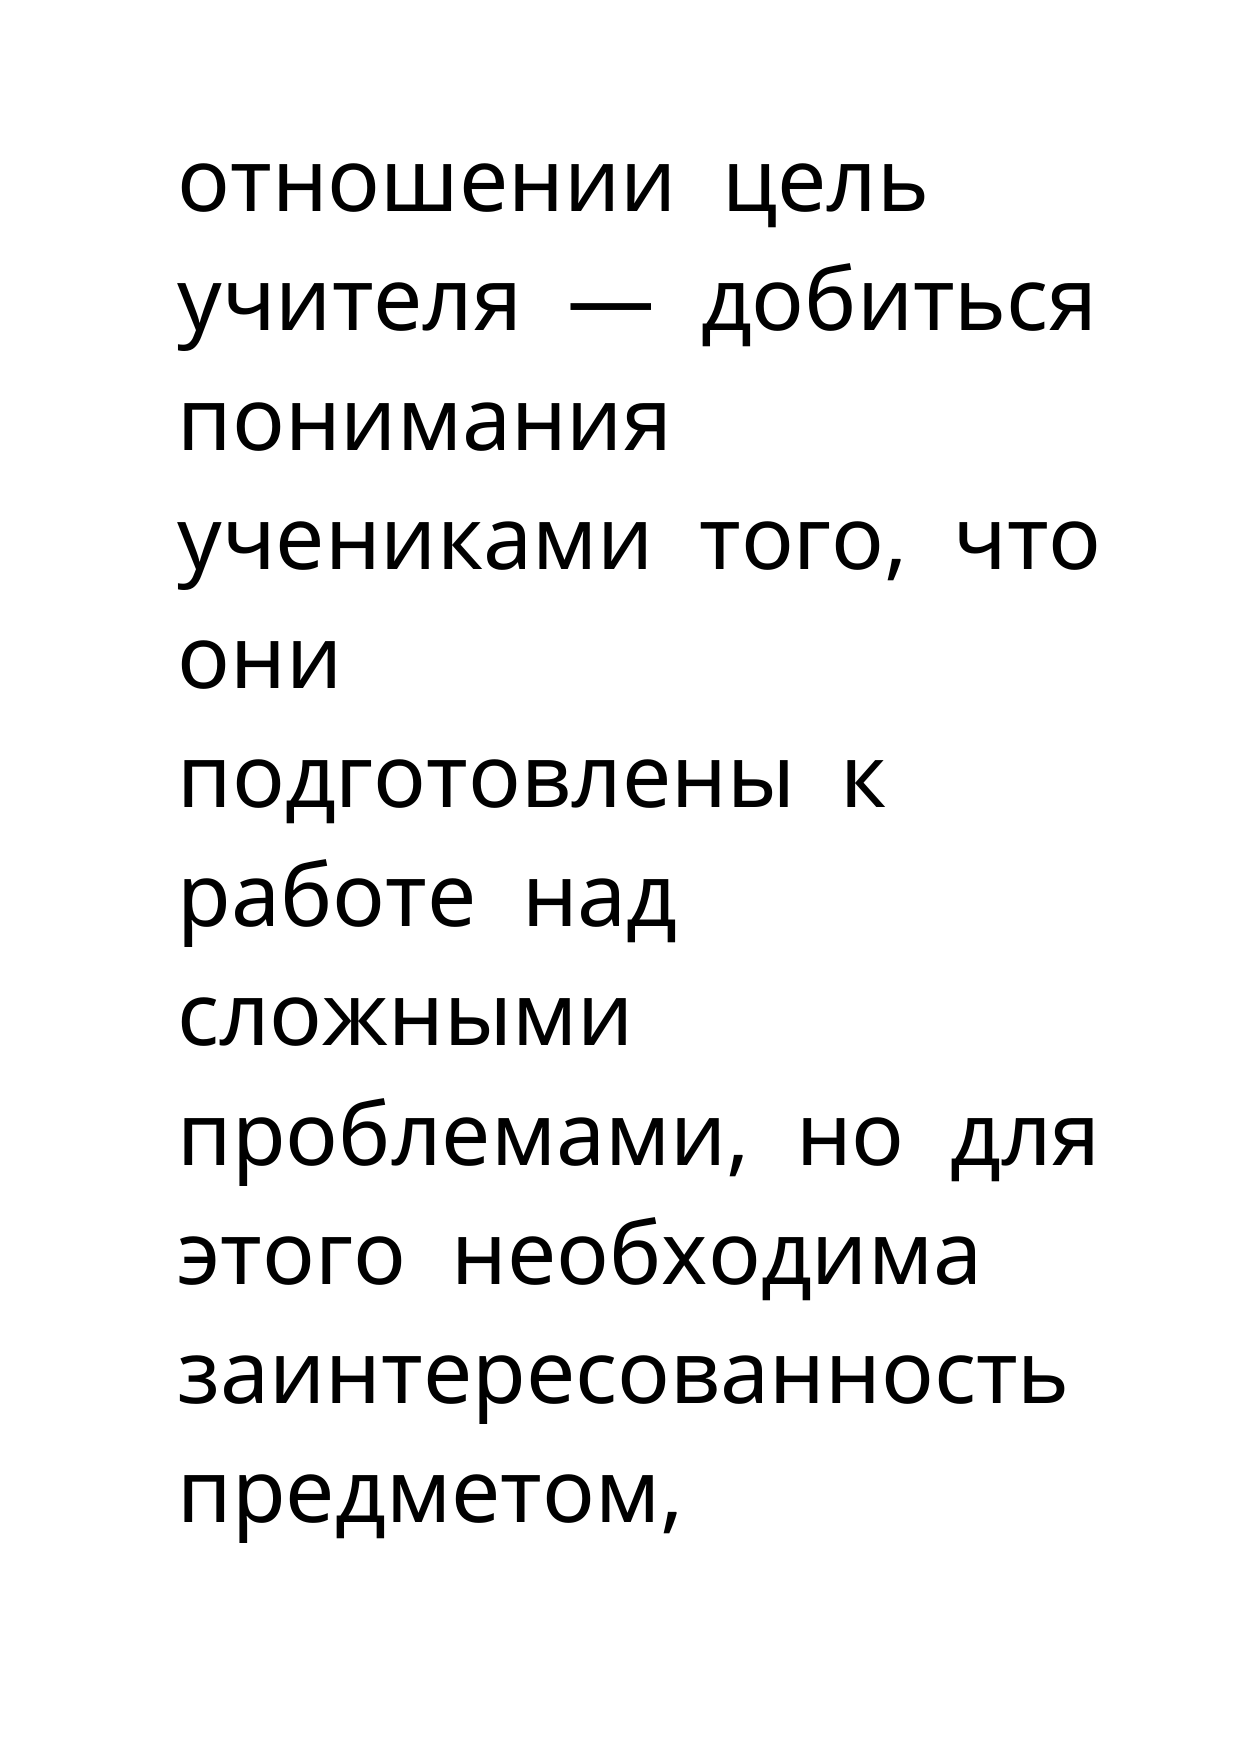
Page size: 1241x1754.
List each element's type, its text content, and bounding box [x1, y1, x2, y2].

text подготовлены к работе над сложными проблемами, но для этого необходима заинтересованность предметом, [177, 714, 1152, 1548]
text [177, 118, 1152, 714]
